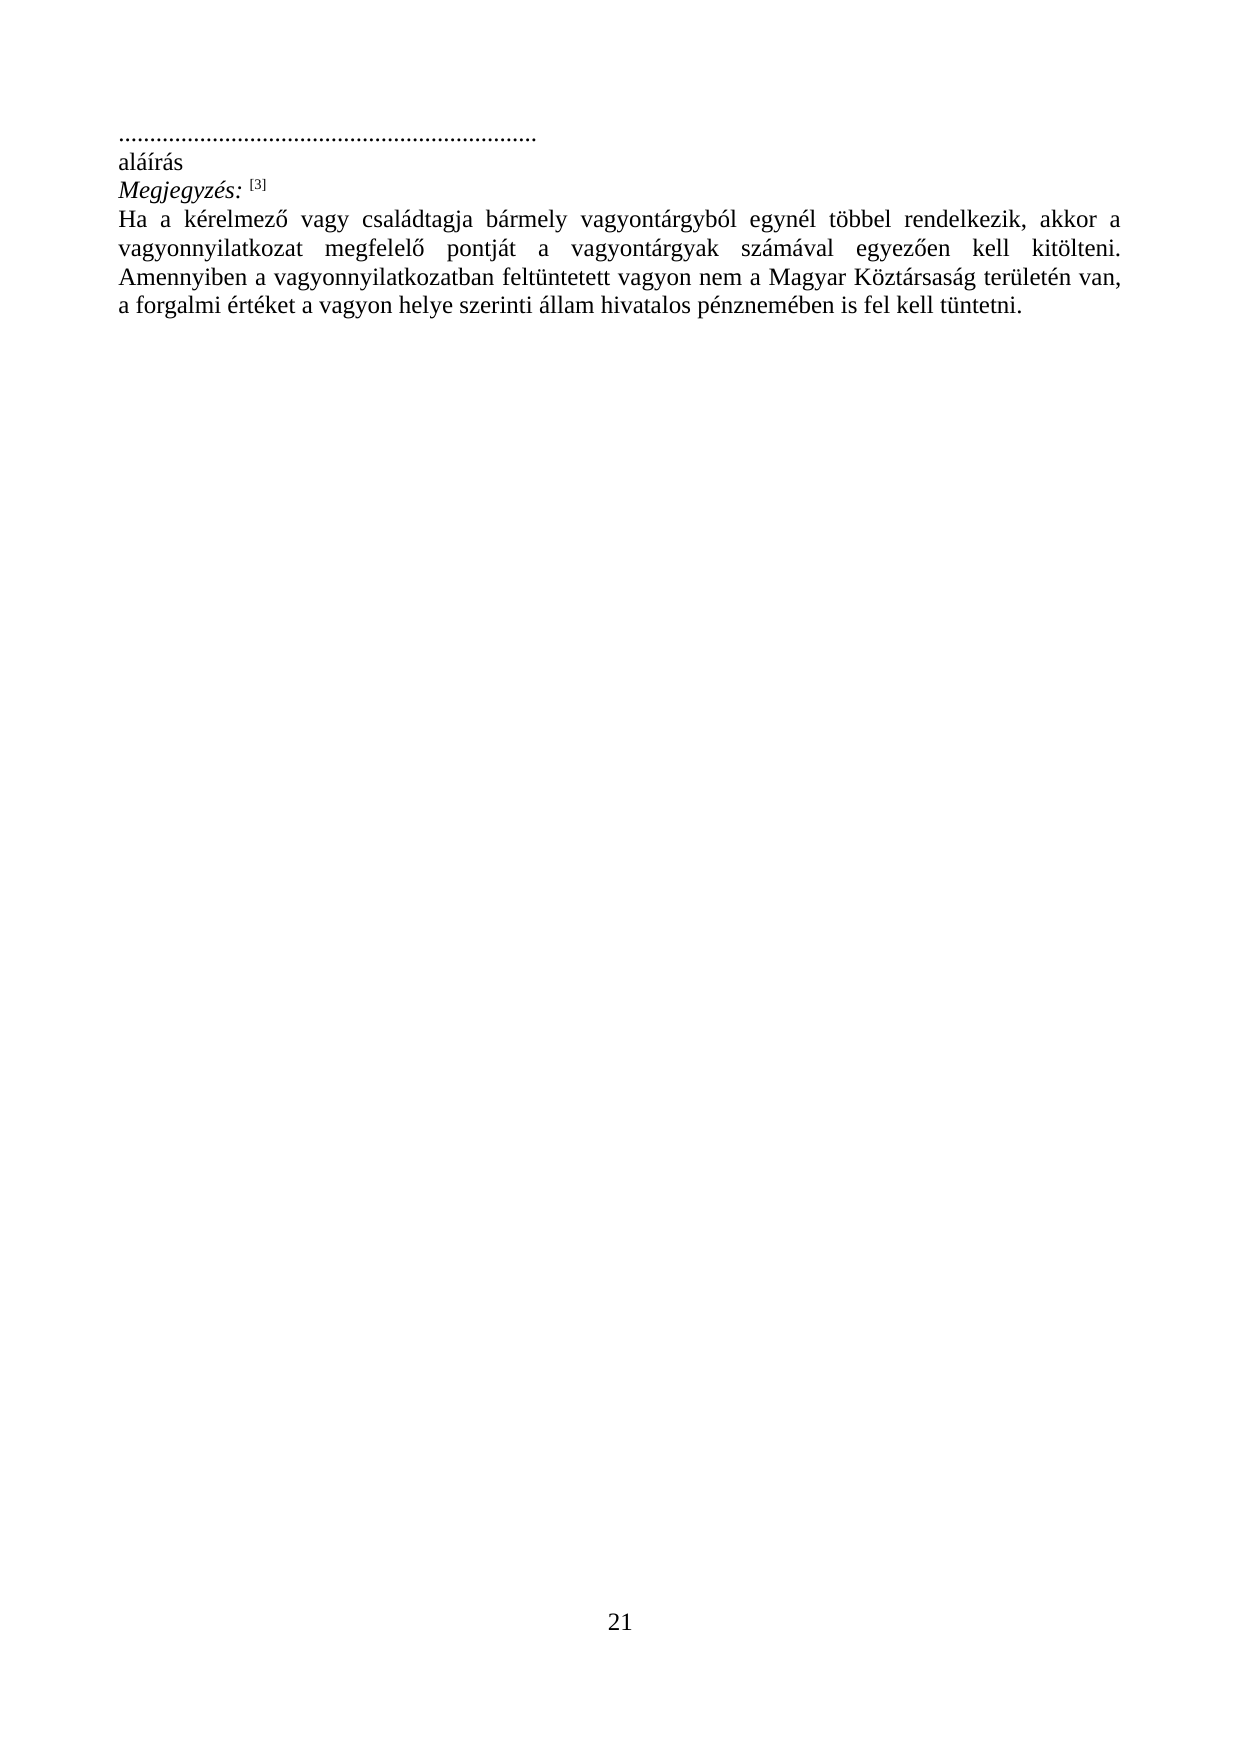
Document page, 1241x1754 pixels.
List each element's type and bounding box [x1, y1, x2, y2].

text [118, 118, 1122, 319]
